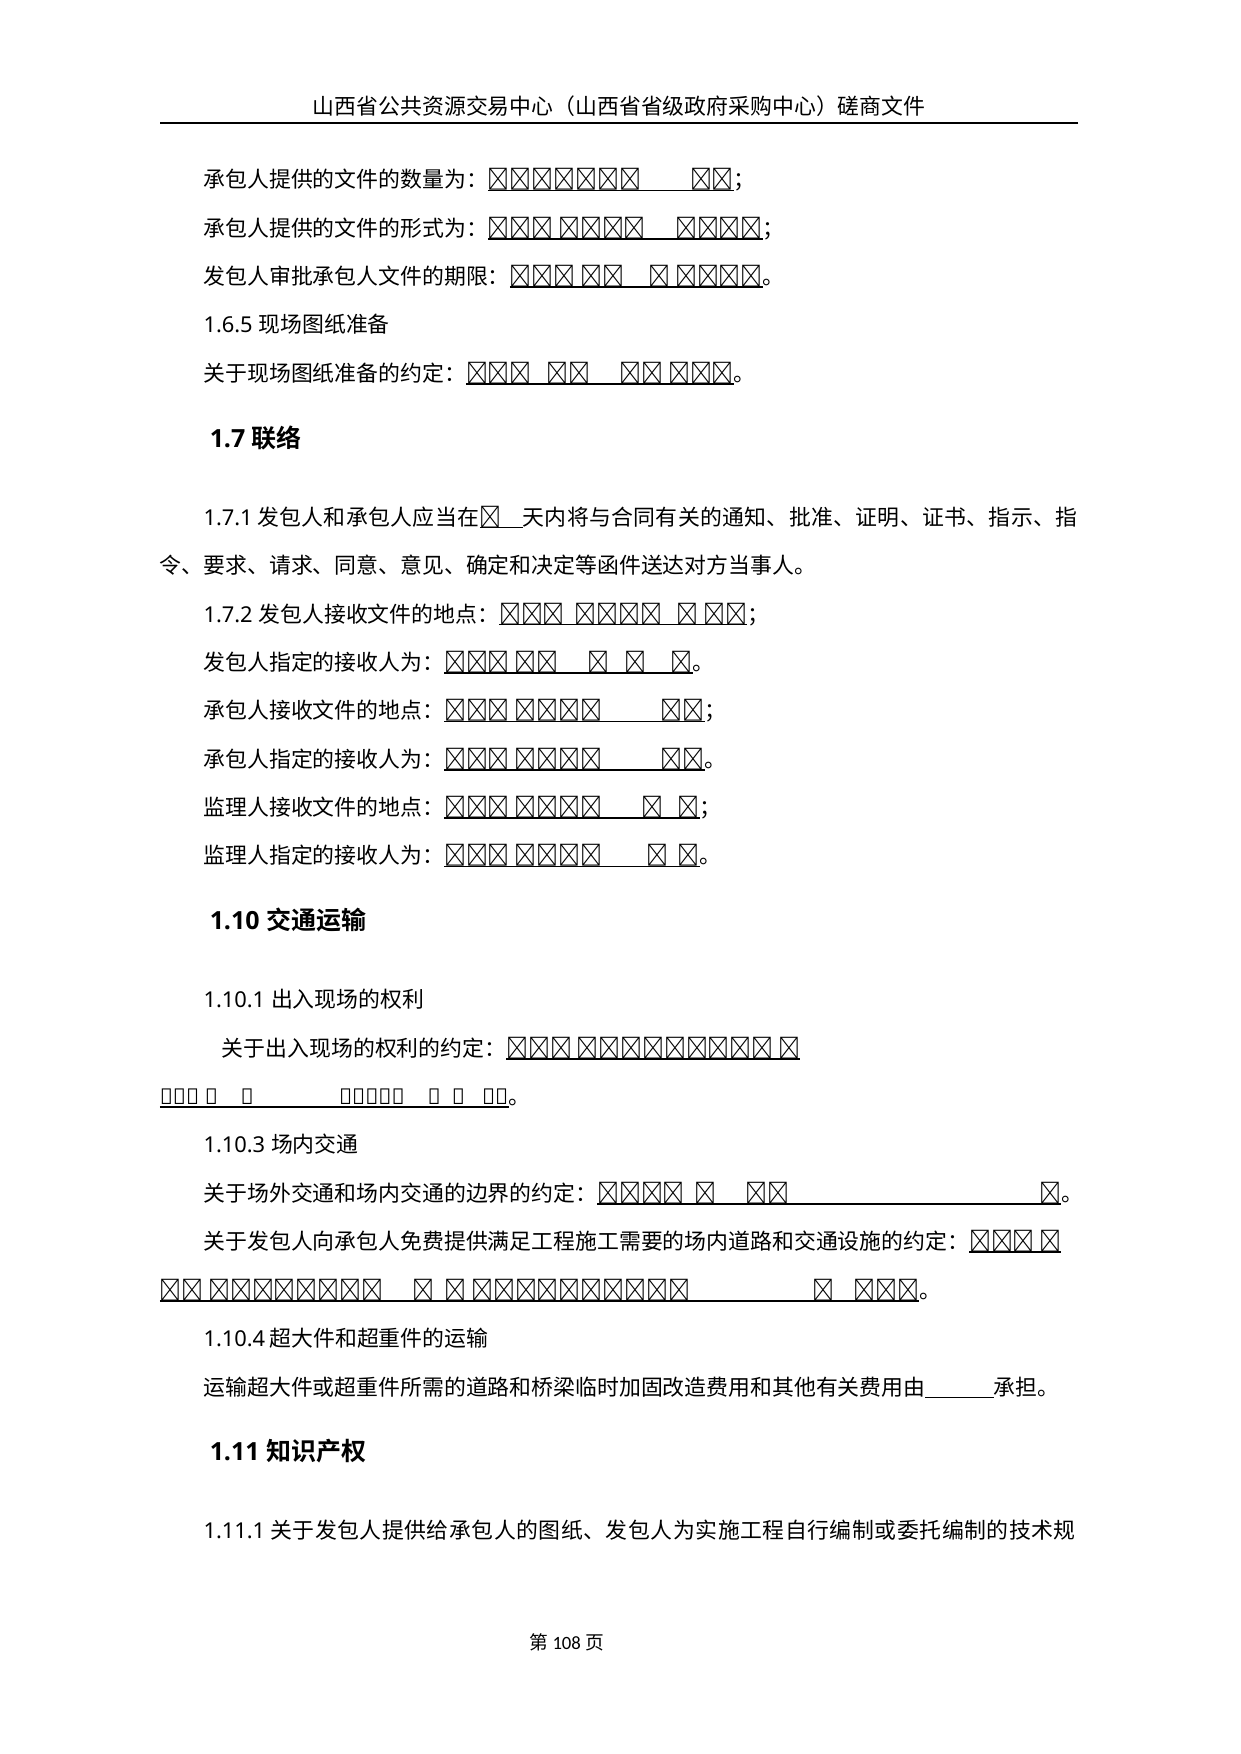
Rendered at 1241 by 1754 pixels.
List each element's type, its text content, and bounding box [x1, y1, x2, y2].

text 运输超大件或超重件所需的道路和桥梁临时加固改造费用和其他有关费用由 承担。 [159, 1369, 1078, 1402]
text 1.10.4超大件和超重件的运输 [159, 1321, 1078, 1353]
text 关于发包人向承包人免费提供满足工程施工需要的场内道路和交通设施的约定：       。 [159, 1224, 1078, 1305]
text 承包人提供的文件的形式为：  ； [159, 210, 1078, 243]
text 承包人提供的文件的数量为： ； [159, 162, 1078, 194]
text 发包人审批承包人文件的期限：   。 [159, 259, 1078, 291]
text 1.10.1 出入现场的权利 [159, 982, 1078, 1014]
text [159, 1513, 1078, 1546]
text 监理人接收文件的地点：   ； [159, 790, 1078, 822]
text 监理人指定的接收人为：   。 [159, 838, 1078, 871]
text 1.7 联络 [159, 404, 1078, 469]
text 关于现场图纸准备的约定：   。 [159, 355, 1078, 388]
text 1.10.3 场内交通 [159, 1127, 1078, 1159]
text 关于出入现场的权利的约定：   [222, 1030, 1078, 1063]
text 1.10 交通运输 [159, 886, 1078, 951]
text 关于场外交通和场内交通的边界的约定：   。 [159, 1175, 1078, 1208]
text 承包人接收文件的地点：  ； [159, 693, 1078, 726]
text 1.6.5 现场图纸准备 [159, 307, 1078, 339]
text 1.7.1发包人和承包人应当在 天内将与合同有关的通知、批准、证明、证书、指示、指令、要求、请求、同意、意见、确定和决定等函件送达对方当事人。 [159, 499, 1078, 581]
text 发包人指定的接收人为：    。 [159, 645, 1078, 677]
text       。 [159, 1079, 1078, 1111]
text 承包人指定的接收人为：  。 [159, 741, 1078, 774]
text 1.11 知识产权 [159, 1417, 1078, 1482]
text 1.7.2 发包人接收文件的地点：   ； [159, 596, 1078, 629]
